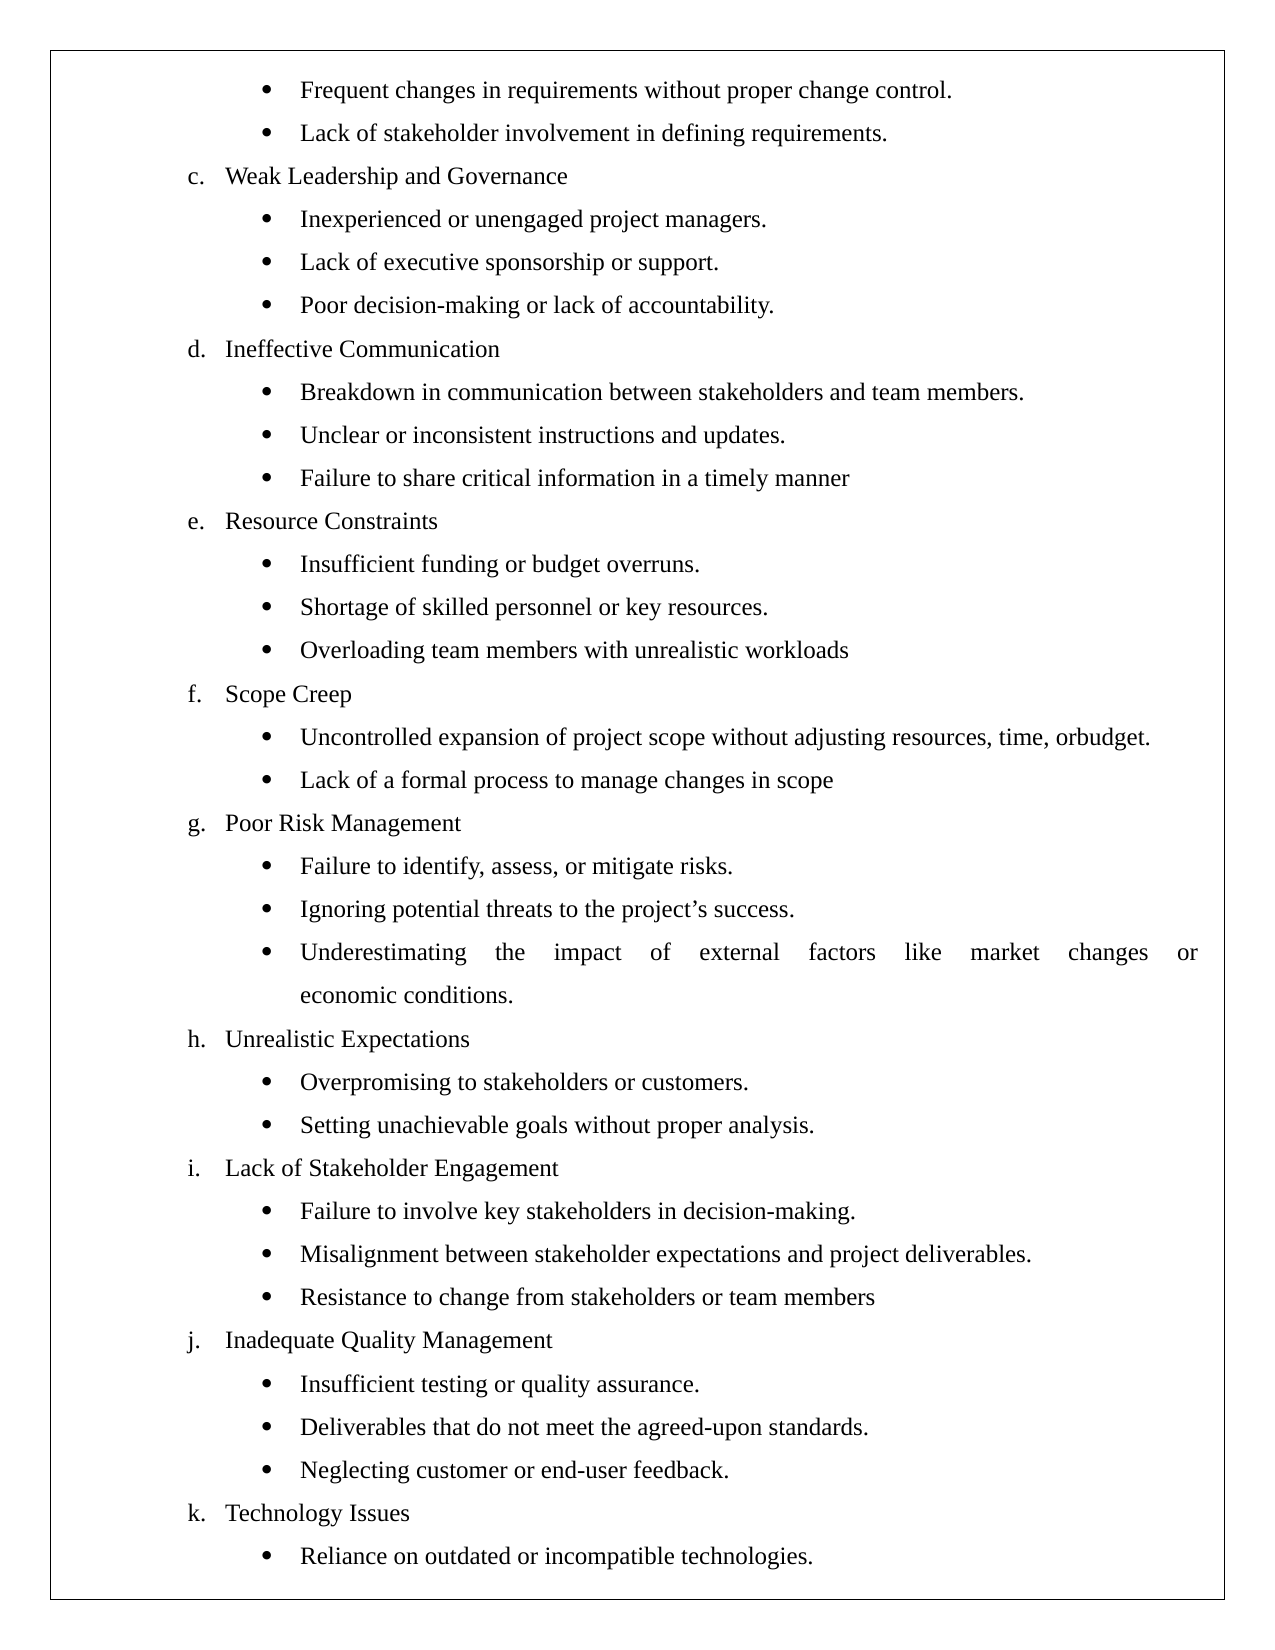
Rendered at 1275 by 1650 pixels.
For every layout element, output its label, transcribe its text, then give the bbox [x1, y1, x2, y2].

list Insufficient testing or quality assurance. [262, 1369, 1200, 1397]
list Insufficient funding or budget overruns. [262, 549, 1200, 578]
list Lack of Stakeholder Engagement [187, 1153, 1200, 1182]
list Neglecting customer or end-user feedback. [262, 1455, 1200, 1484]
list Lack of a formal process to manage changes in scope [262, 765, 1200, 794]
list Inexperienced or unengaged project managers. [262, 204, 1200, 233]
list Resistance to change from stakeholders or team members [262, 1282, 1200, 1311]
list Deliverables that do not meet the agreed-upon standards. [262, 1412, 1200, 1441]
list Poor Risk Management [187, 808, 1200, 837]
list Ineffective Communication [187, 334, 1200, 362]
list Misalignment between stakeholder expectations and project deliverables. [262, 1239, 1200, 1268]
list Failure to identify, assess, or mitigate risks. [262, 851, 1200, 880]
list Frequent changes in requirements without proper change control. [262, 75, 1200, 104]
list Inadequate Quality Management [187, 1326, 1200, 1354]
list Weak Leadership and Governance [187, 161, 1200, 190]
list Setting unachievable goals without proper analysis. [262, 1110, 1200, 1139]
list Shortage of skilled personnel or key resources. [262, 592, 1200, 621]
list Overpromising to stakeholders or customers. [262, 1067, 1200, 1096]
list Resource Constraints [187, 506, 1200, 535]
list Breakdown in communication between stakeholders and team members. [262, 377, 1200, 406]
list Overloading team members with unrealistic workloads [262, 636, 1200, 664]
list Ignoring potential threats to the project’s success. [262, 894, 1200, 923]
list Technology Issues [187, 1498, 1200, 1527]
list Reliance on outdated or incompatible technologies. [262, 1541, 1200, 1570]
list Failure to involve key stakeholders in decision-making. [262, 1196, 1200, 1225]
list Unclear or inconsistent instructions and updates. [262, 420, 1200, 449]
list Lack of executive sponsorship or support. [262, 247, 1200, 276]
list Failure to share critical information in a timely manner [262, 463, 1200, 492]
list Scope Creep [187, 679, 1200, 707]
list Underestimating the impact of external factors like market changes or economic conditions. [262, 937, 1200, 1009]
list Lack of stakeholder involvement in defining requirements. [262, 118, 1200, 147]
list Unrealistic Expectations [187, 1024, 1200, 1052]
list Poor decision-making or lack of accountability. [262, 291, 1200, 319]
list Uncontrolled expansion of project scope without adjusting resources, time, orbudget. [262, 722, 1200, 751]
